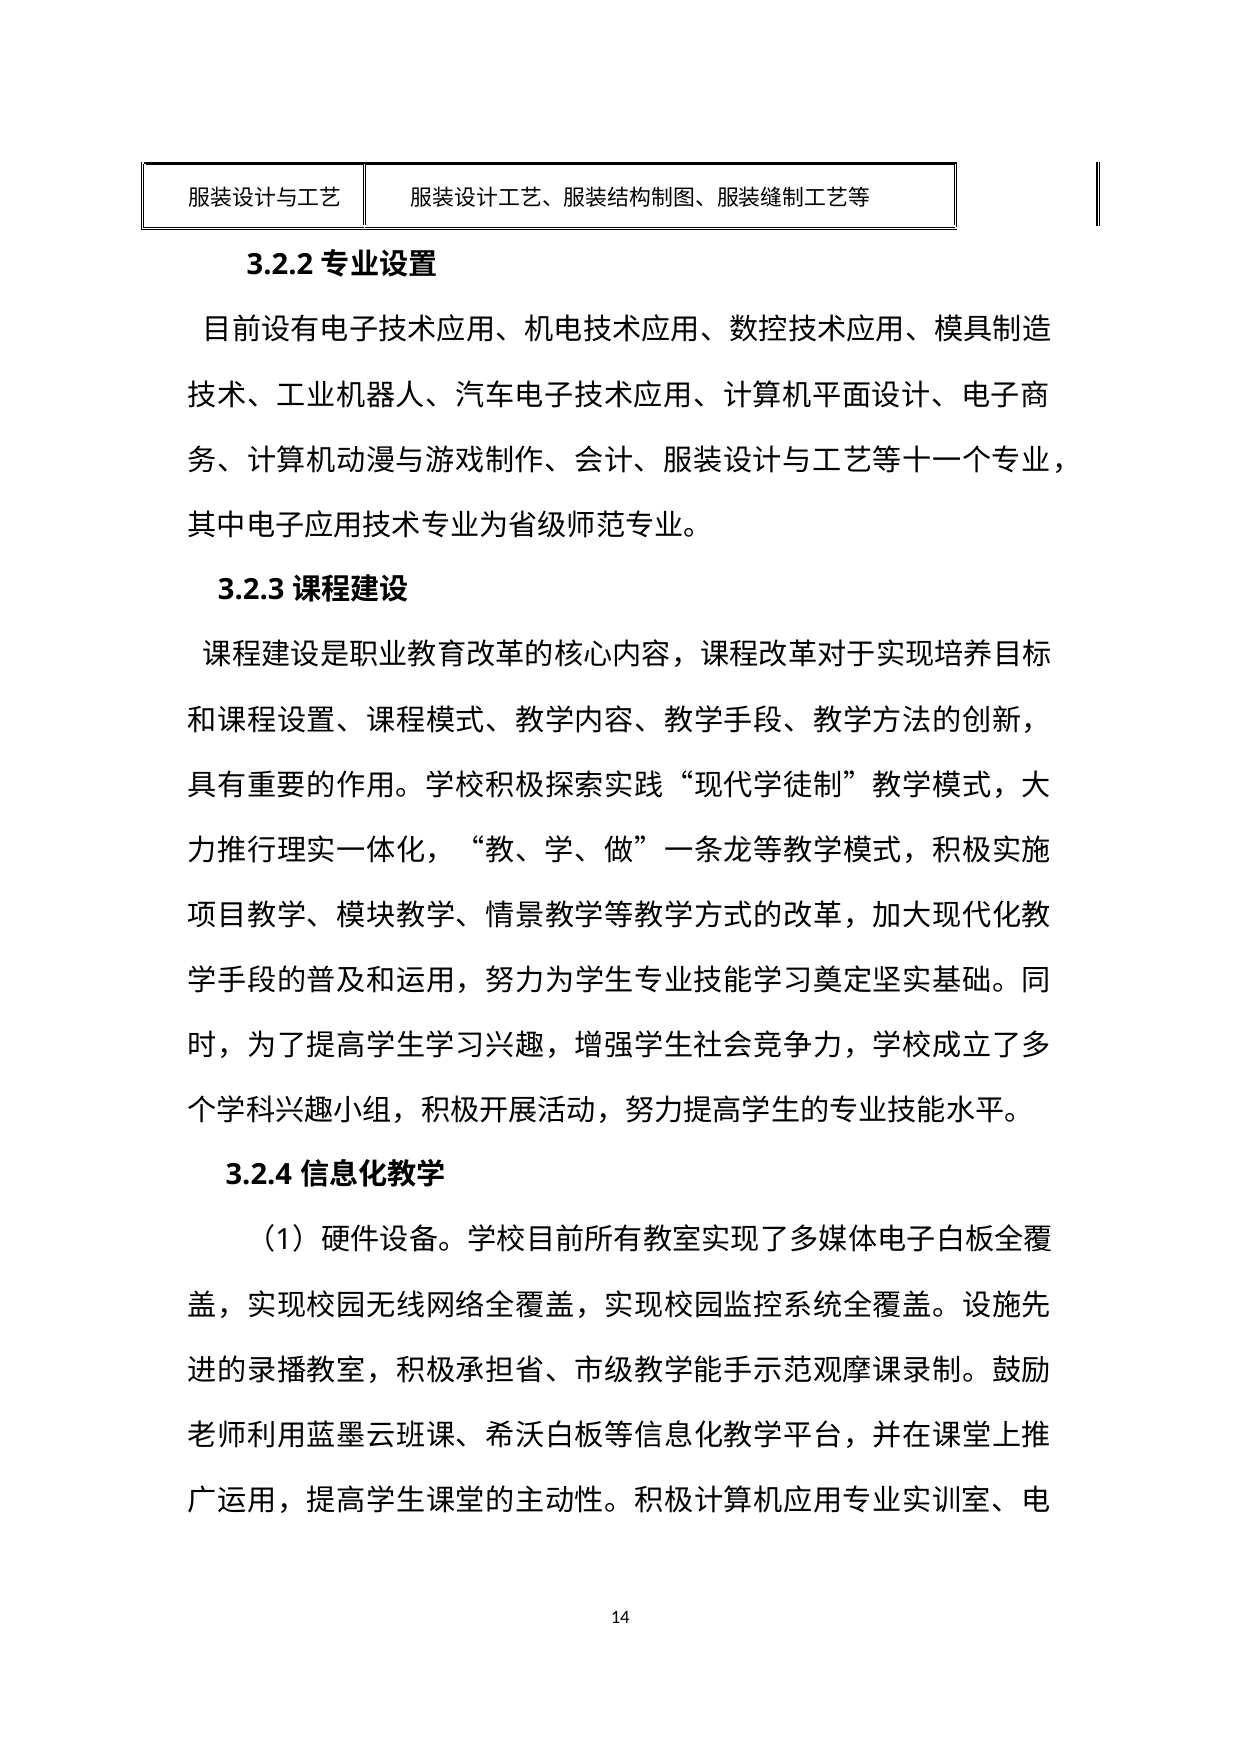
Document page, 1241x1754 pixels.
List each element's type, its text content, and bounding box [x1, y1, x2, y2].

table_cell 服装设计工艺、服装结构制图、服装缝制工艺等 [365, 165, 955, 226]
table_cell 服装设计与工艺 [142, 162, 364, 226]
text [187, 1205, 1053, 1530]
text 3.2.2 专业设置 目前设有电子技术应用、机电技术应用、数控技术应用、模具制造技术、工业机器人、汽车电子技术应用、计算机平面设计、电子商务、计算机动漫与游戏制作、会计、服装设计与工艺等十一个专业，其中电子应用技术专业为省级师范专业。 3.2.3 课程建设 课程建设是职业教育改革的核心内容，课程改革对于实现培养目标和课程设置、课程模式、教学内容、教学手段、教学方法的创新，具有重要的作用。学校积极探索实践“现代学徒制”教学模式，大力推行理实一体化，“教、学、做”一条龙等教学模式，积极实施项目教学、模块教学、情景教学等教学方式的改革，加大现代化教学手段的普及和运用，努力为学生专业技能学习奠定坚实基础。同时，为了提高学生学习兴趣，增强学生社会竞争力，学校成立了多个学科兴趣小组，积极开展活动，努力提高学生的专业技能水平。 3.2.4 信息化教学 [187, 230, 1053, 1205]
